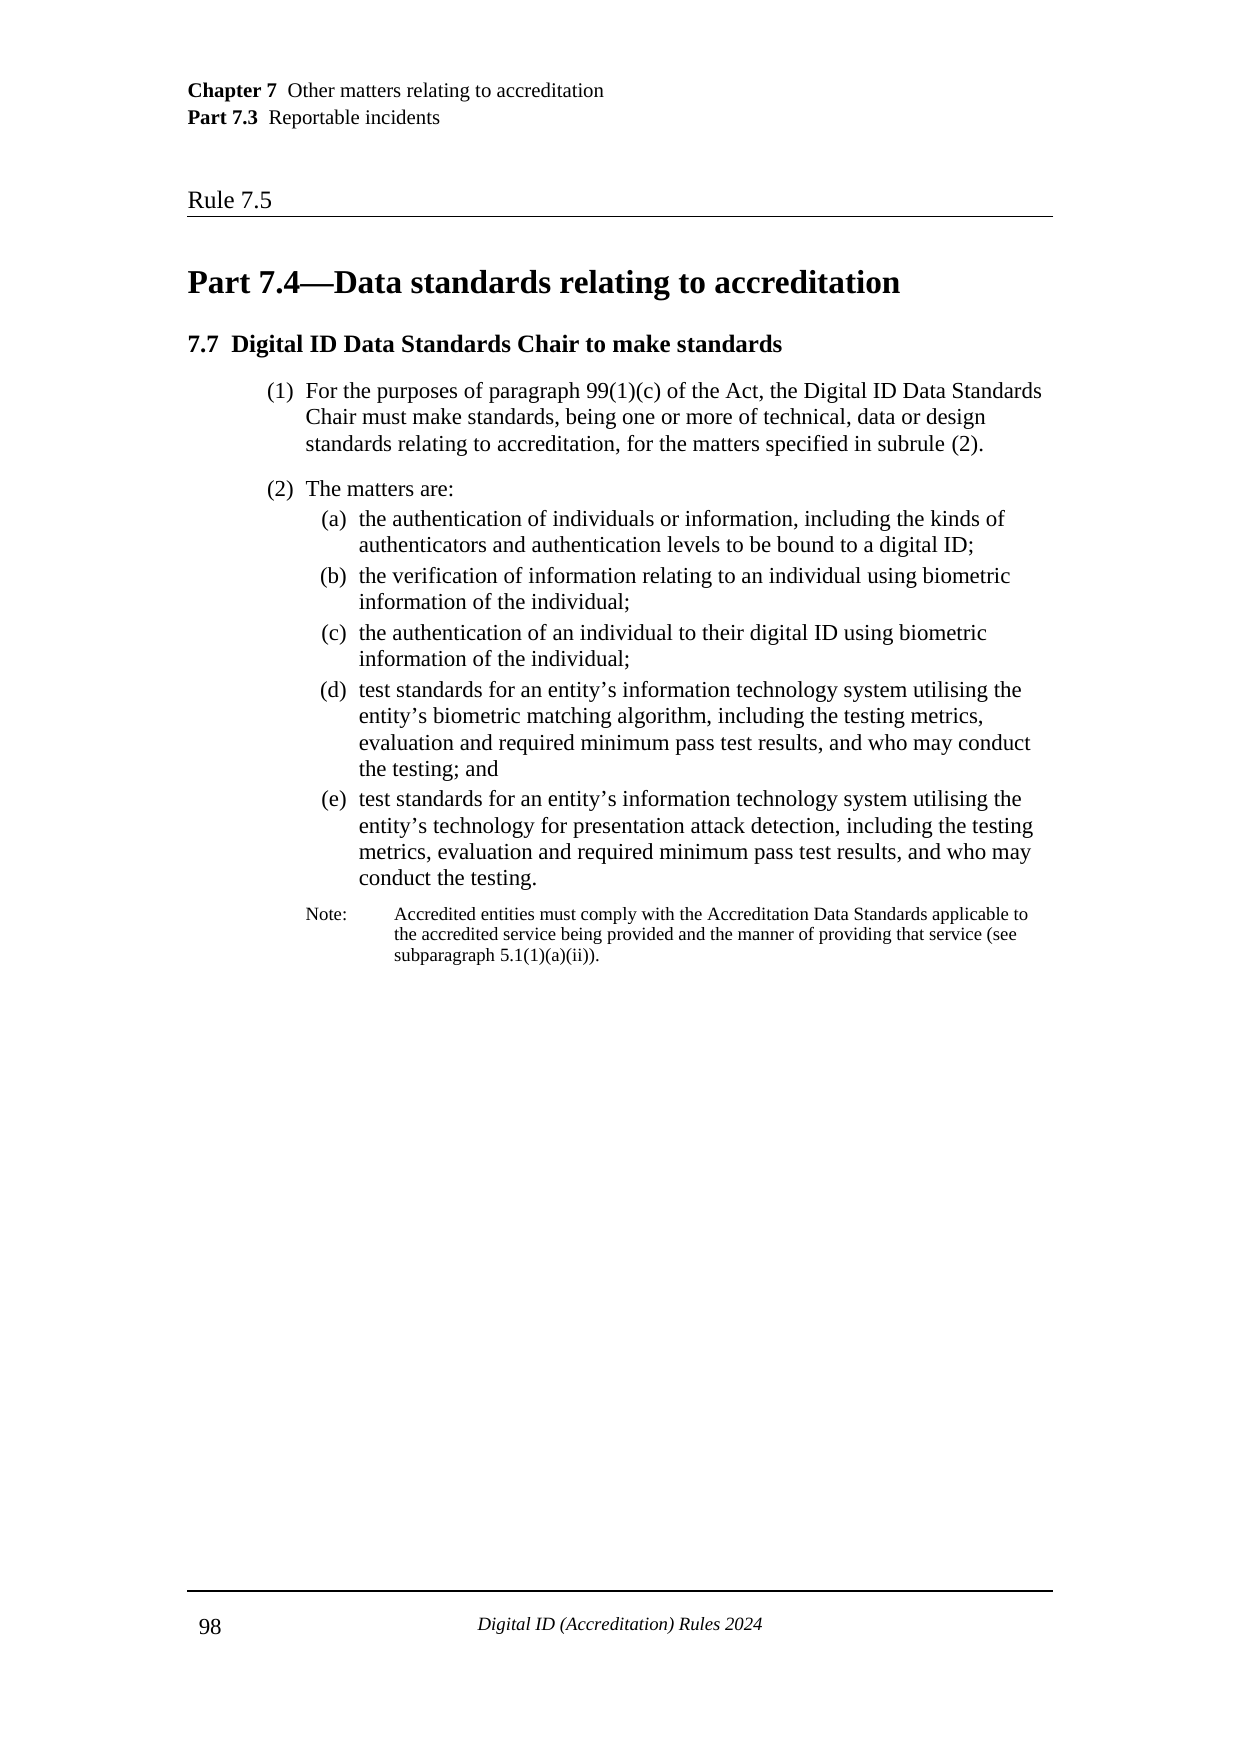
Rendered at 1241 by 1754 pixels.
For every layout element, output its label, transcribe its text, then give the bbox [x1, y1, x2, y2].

text Note: Accredited entities must comply with the Accreditation Data Standards applicable to the accredited service being provided and the manner of providing that service (see subparagraph 5.1(1)(a)(ii)). [305, 903, 1053, 965]
text (e) test standards for an entity’s information technology system utilising the entity’s technology for presentation attack detection, including the testing metrics, evaluation and required minimum pass test results, and who may conduct the testing. [187, 785, 1053, 891]
text Part 7.4—Data standards relating to accreditation [187, 262, 1053, 300]
text (b) the verification of information relating to an individual using biometric information of the individual; [187, 562, 1053, 615]
text (a) the authentication of individuals or information, including the kinds of authenticators and authentication levels to be bound to a digital ID; [187, 505, 1053, 558]
text 7.7 Digital ID Data Standards Chair to make standards [187, 329, 1053, 358]
text (d) test standards for an entity’s information technology system utilising the entity’s biometric matching algorithm, including the testing metrics, evaluation and required minimum pass test results, and who may conduct the testing; and [187, 676, 1053, 781]
text (c) the authentication of an individual to their digital ID using biometric information of the individual; [187, 619, 1053, 672]
text (1) For the purposes of paragraph 99(1)(c) of the Act, the Digital ID Data Standards Chair must make standards, being one or more of technical, data or design standards relating to accreditation, for the matters specified in subrule (2). [187, 377, 1053, 456]
text (2) The matters are: [187, 475, 1053, 501]
